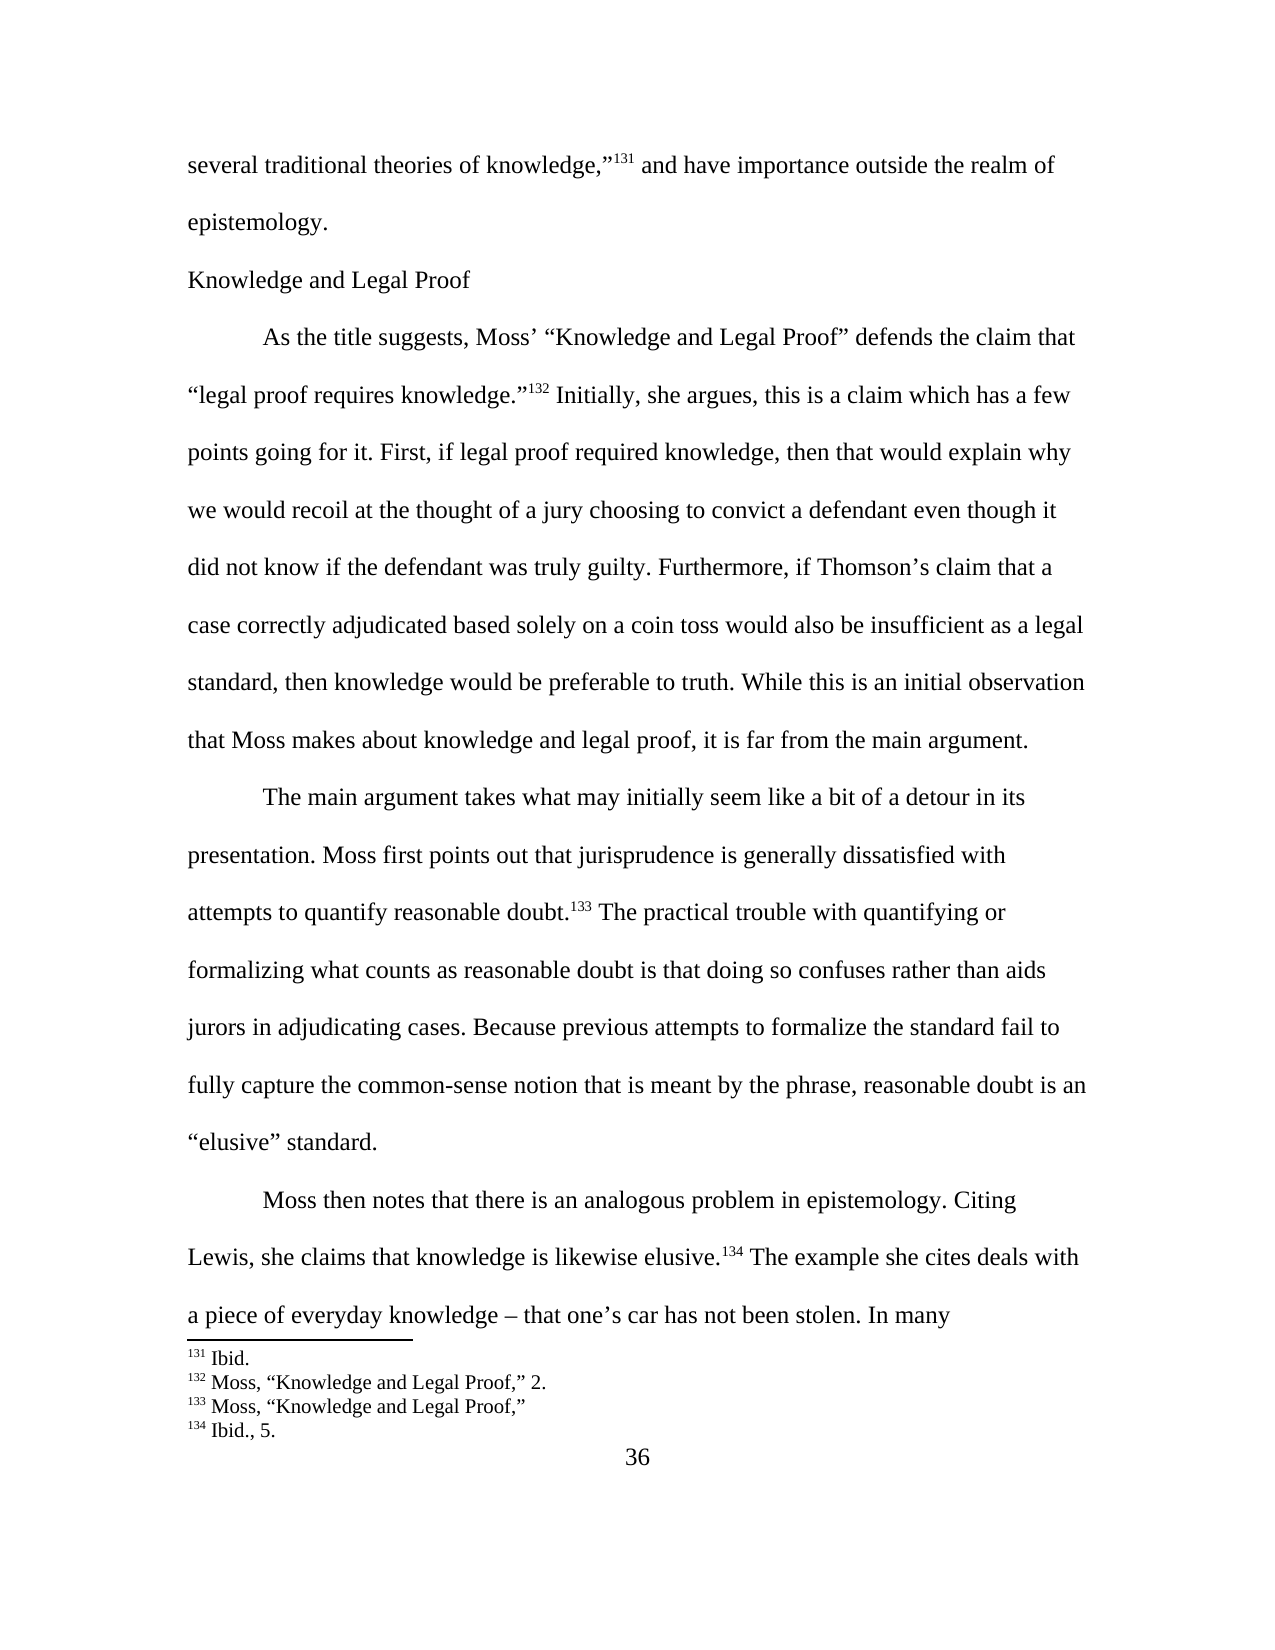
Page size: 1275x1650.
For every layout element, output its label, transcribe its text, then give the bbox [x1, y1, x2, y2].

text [187, 150, 1087, 236]
text As the title suggests, Moss’ “Knowledge and Legal Proof” defends the claim that “legal proof requires knowledge.” Initially, she argues, this is a claim which has a few points going for it. First, if legal proof required knowledge, then that would explain why we would recoil at the thought of a jury choosing to convict a defendant even though it did not know if the defendant was truly guilty. Furthermore, if Thomson’s claim that a case correctly adjudicated based solely on a coin toss would also be insufficient as a legal standard, then knowledge would be preferable to truth. While this is an initial observation that Moss makes about knowledge and legal proof, it is far from the main argument. [187, 322, 1087, 754]
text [187, 1185, 1087, 1329]
text The main argument takes what may initially seem like a bit of a detour in its presentation. Moss first points out that jurisprudence is generally dissatisfied with attempts to quantify reasonable doubt. The practical trouble with quantifying or formalizing what counts as reasonable doubt is that doing so confuses rather than aids jurors in adjudicating cases. Because previous attempts to formalize the standard fail to fully capture the common-sense notion that is meant by the phrase, reasonable doubt is an “elusive” standard. [187, 782, 1087, 1156]
text Knowledge and Legal Proof [187, 265, 1087, 294]
